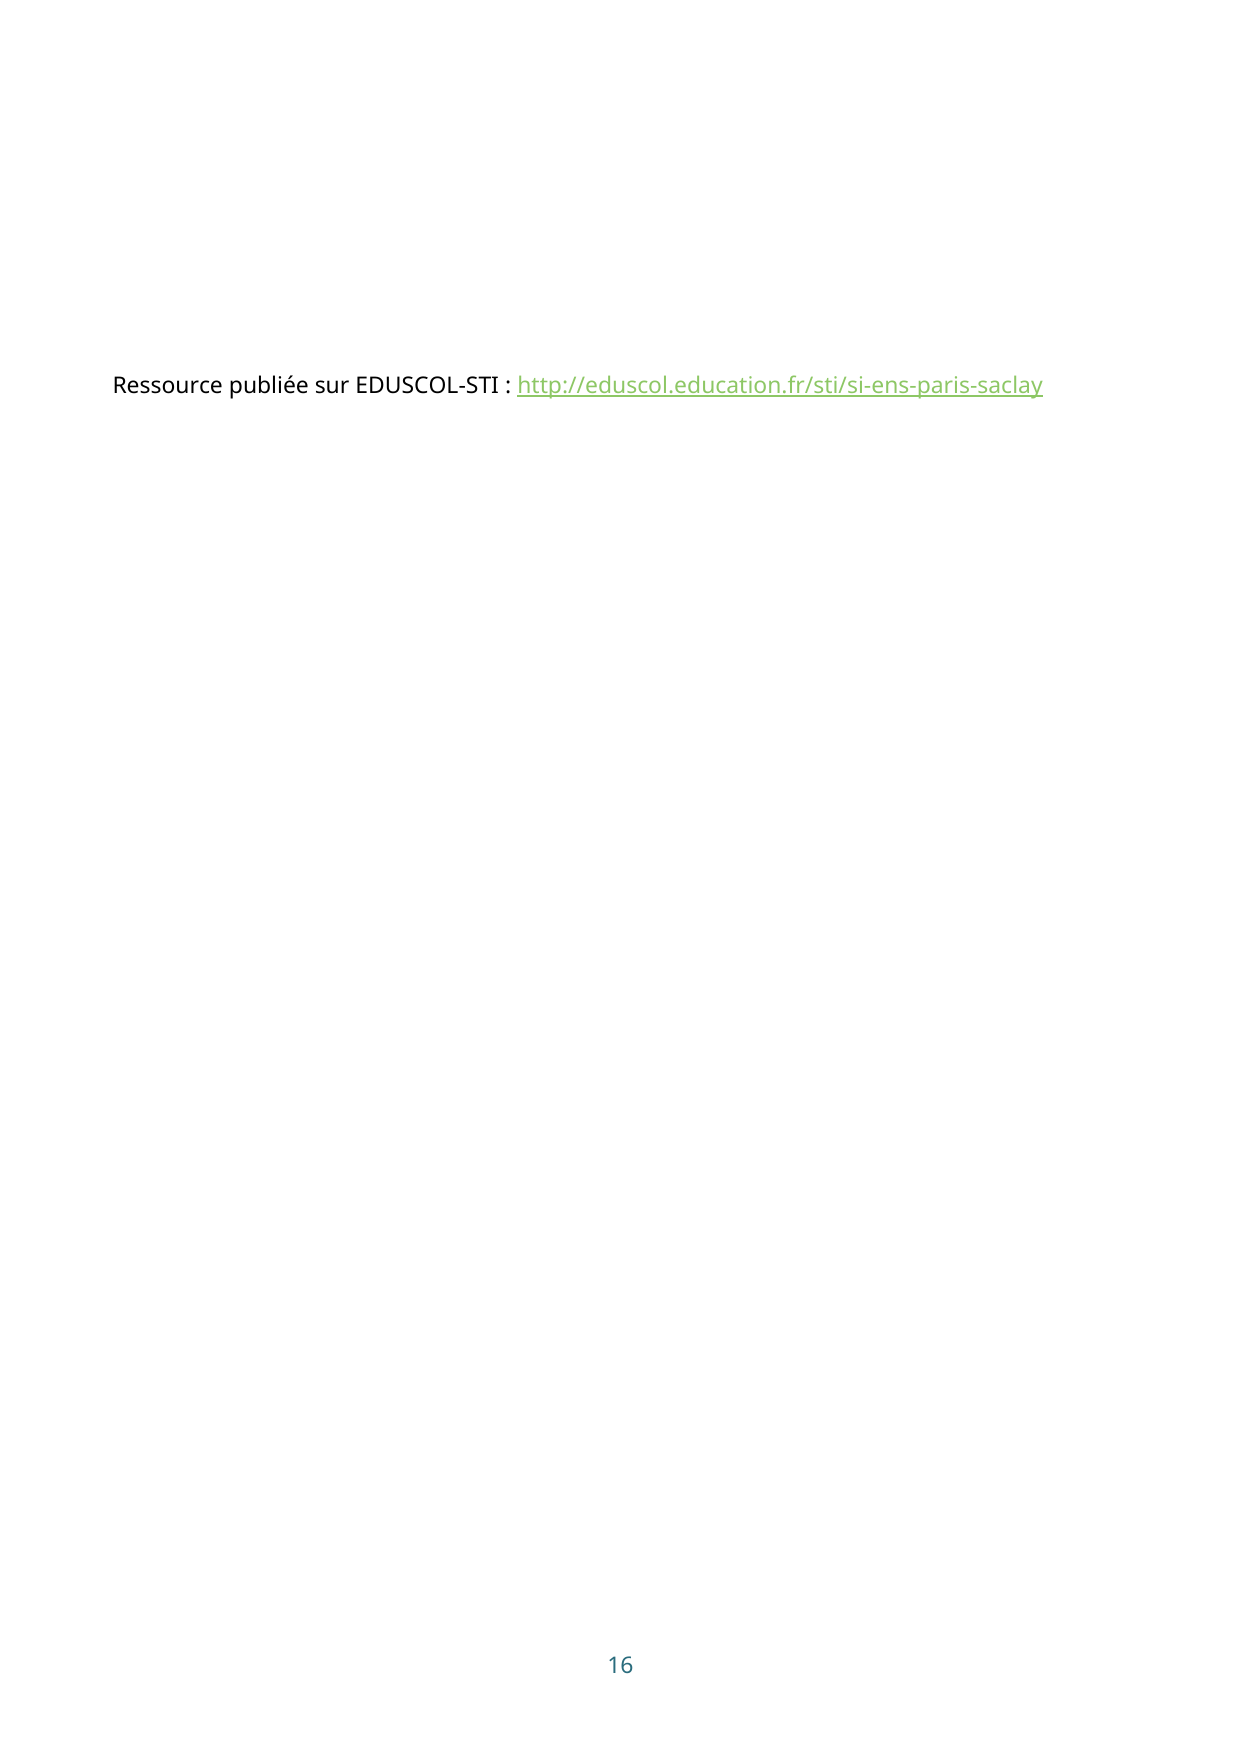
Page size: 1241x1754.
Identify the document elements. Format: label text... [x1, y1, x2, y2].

text Ressource publiée sur EDUSCOL-STI : http://eduscol.education.fr/sti/si-ens-paris-saclay [112, 369, 1128, 400]
